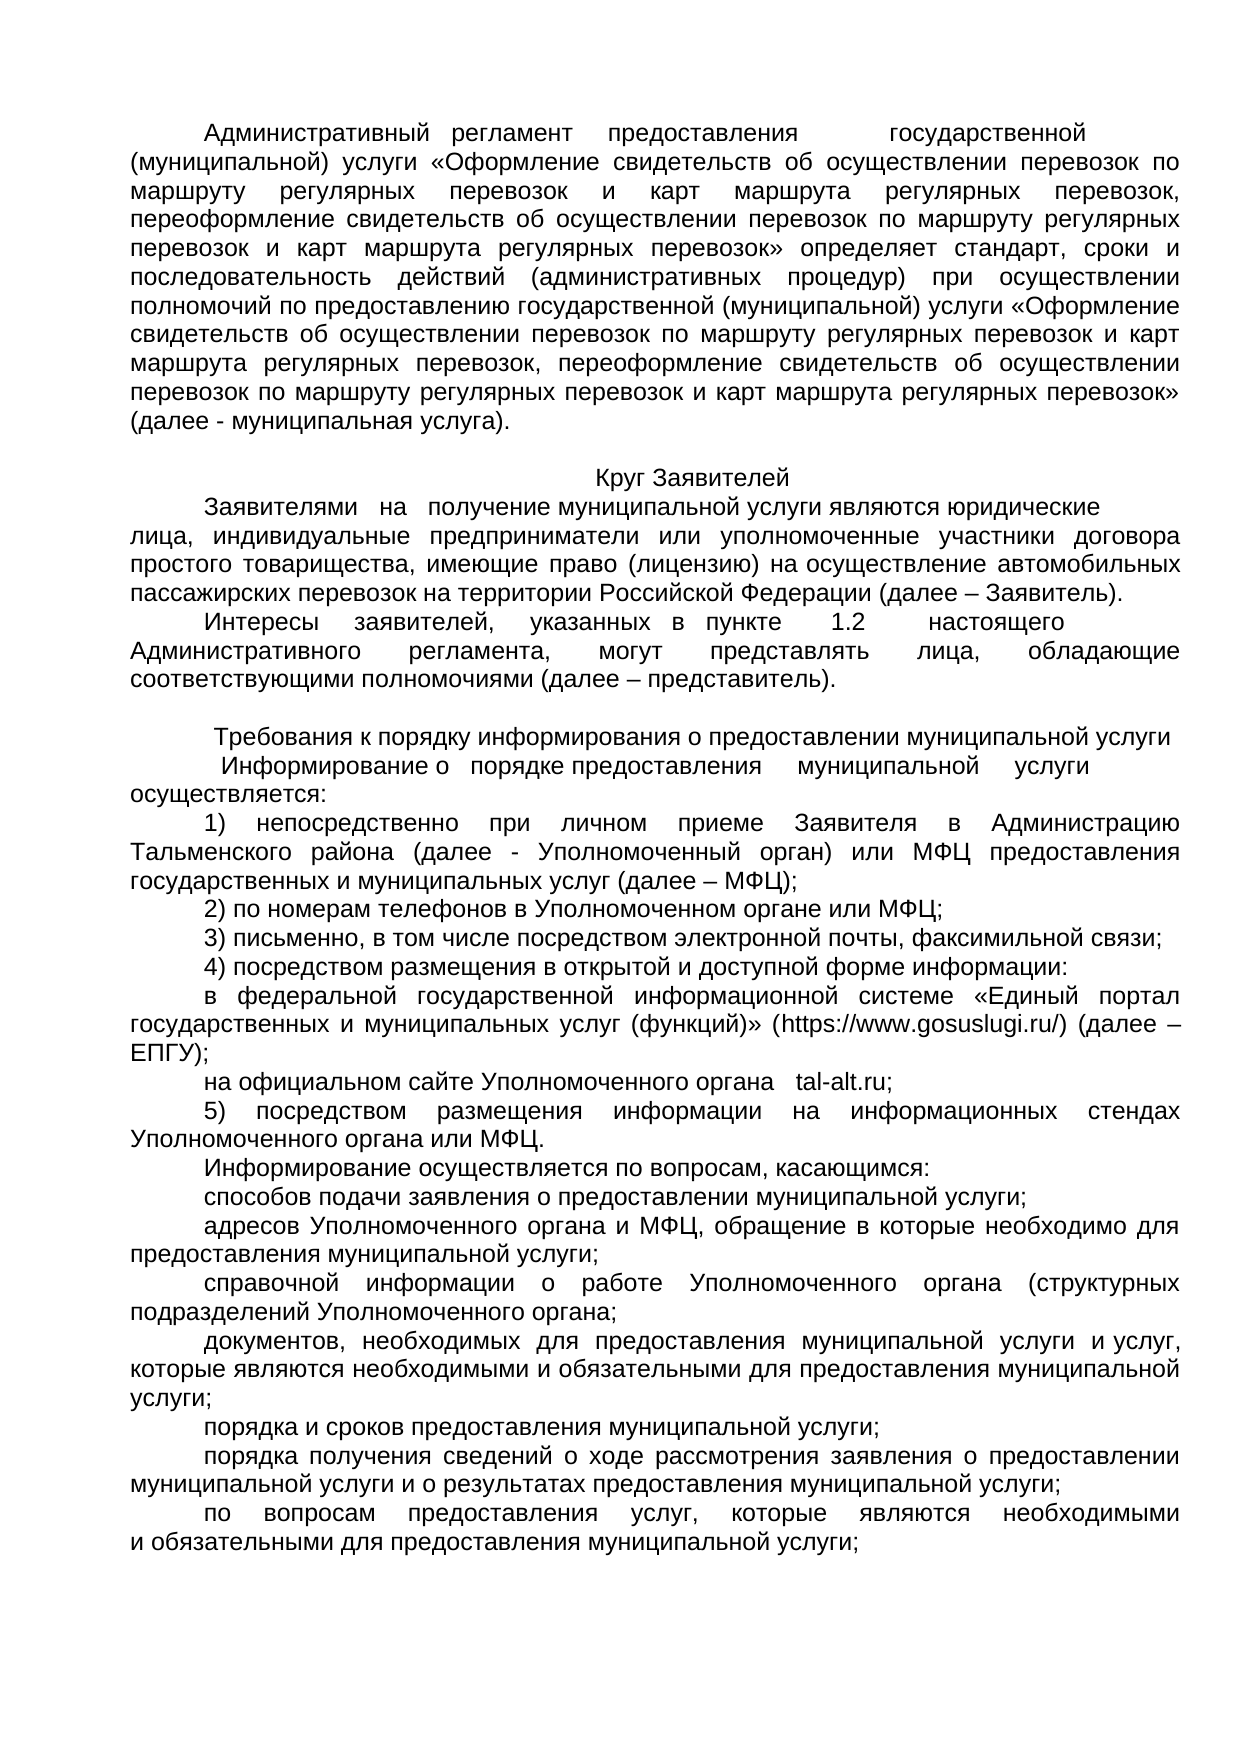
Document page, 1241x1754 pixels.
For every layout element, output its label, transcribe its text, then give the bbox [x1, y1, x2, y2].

text способов подачи заявления о предоставлении муниципальной услуги; [130, 1182, 1181, 1211]
text Административный регламент предоставления государственной [130, 118, 1181, 147]
text порядка и сроков предоставления муниципальной услуги; [130, 1412, 1181, 1441]
text лица, индивидуальные предприниматели или уполномоченные участники договора простого товарищества, имеющие право (лицензию) на осуществление автомобильных пассажирских перевозок на территории Российской Федерации (далее – Заявитель). [130, 521, 1181, 607]
text 5) посредством размещения информации на информационных стендах Уполномоченного органа или МФЦ. [130, 1096, 1181, 1153]
text по вопросам предоставления услуг, которые являются необходимыми и обязательными для предоставления муниципальной услуги; [130, 1498, 1181, 1556]
text Административного регламента, могут представлять лица, обладающие соответствующими полномочиями (далее – представитель). [130, 636, 1181, 693]
text Заявителями на получение муниципальной услуги являются юридические [204, 492, 1181, 521]
text адресов Уполномоченного органа и МФЦ, обращение в которые необходимо для предоставления муниципальной услуги; [130, 1211, 1181, 1268]
text справочной информации о работе Уполномоченного органа (структурных подразделений Уполномоченного органа; [130, 1268, 1181, 1326]
text 3) письменно, в том числе посредством электронной почты, факсимильной связи; [130, 923, 1181, 952]
text 1) непосредственно при личном приеме Заявителя в Администрацию Тальменского района (далее - Уполномоченный орган) или МФЦ предоставления государственных и муниципальных услуг (далее – МФЦ); [130, 808, 1181, 894]
text Требования к порядку информирования о предоставлении муниципальной услуги [130, 722, 1181, 751]
text 2) по номерам телефонов в Уполномоченном органе или МФЦ; [130, 894, 1181, 923]
text порядка получения сведений о ходе рассмотрения заявления о предоставлении муниципальной услуги и о результатах предоставления муниципальной услуги; [130, 1441, 1181, 1498]
text Интересы заявителей, указанных в пункте 1.2 настоящего [204, 607, 1181, 636]
text (муниципальной) услуги «Оформление свидетельств об осуществлении перевозок по маршруту регулярных перевозок и карт маршрута регулярных перевозок, переоформление свидетельств об осуществлении перевозок по маршруту регулярных перевозок и карт маршрута регулярных перевозок» определяет стандарт, сроки и последовательность действий (административных процедур) при осуществлении полномочий по предоставлению государственной (муниципальной) услуги «Оформление свидетельств об осуществлении перевозок по маршруту регулярных перевозок и карт маршрута регулярных перевозок, переоформление свидетельств об осуществлении перевозок по маршруту регулярных перевозок и карт маршрута регулярных перевозок» (далее - муниципальная услуга). [130, 147, 1181, 434]
text документов, необходимых для предоставления муниципальной услуги и услуг, которые являются необходимыми и обязательными для предоставления муниципальной услуги; [130, 1326, 1181, 1412]
text осуществляется: [130, 779, 1181, 808]
text 4) посредством размещения в открытой и доступной форме информации: [130, 952, 1181, 981]
text на официальном сайте Уполномоченного органа tal-alt.ru; [130, 1067, 1181, 1096]
text в федеральной государственной информационной системе «Единый портал государственных и муниципальных услуг (функций)» (https://www.gosuslugi.ru/) (далее – ЕПГУ); [130, 981, 1181, 1067]
text Информирование о порядке предоставления муниципальной услуги [130, 751, 1181, 779]
text Круг Заявителей [130, 463, 1181, 492]
text Информирование осуществляется по вопросам, касающимся: [204, 1153, 1181, 1182]
